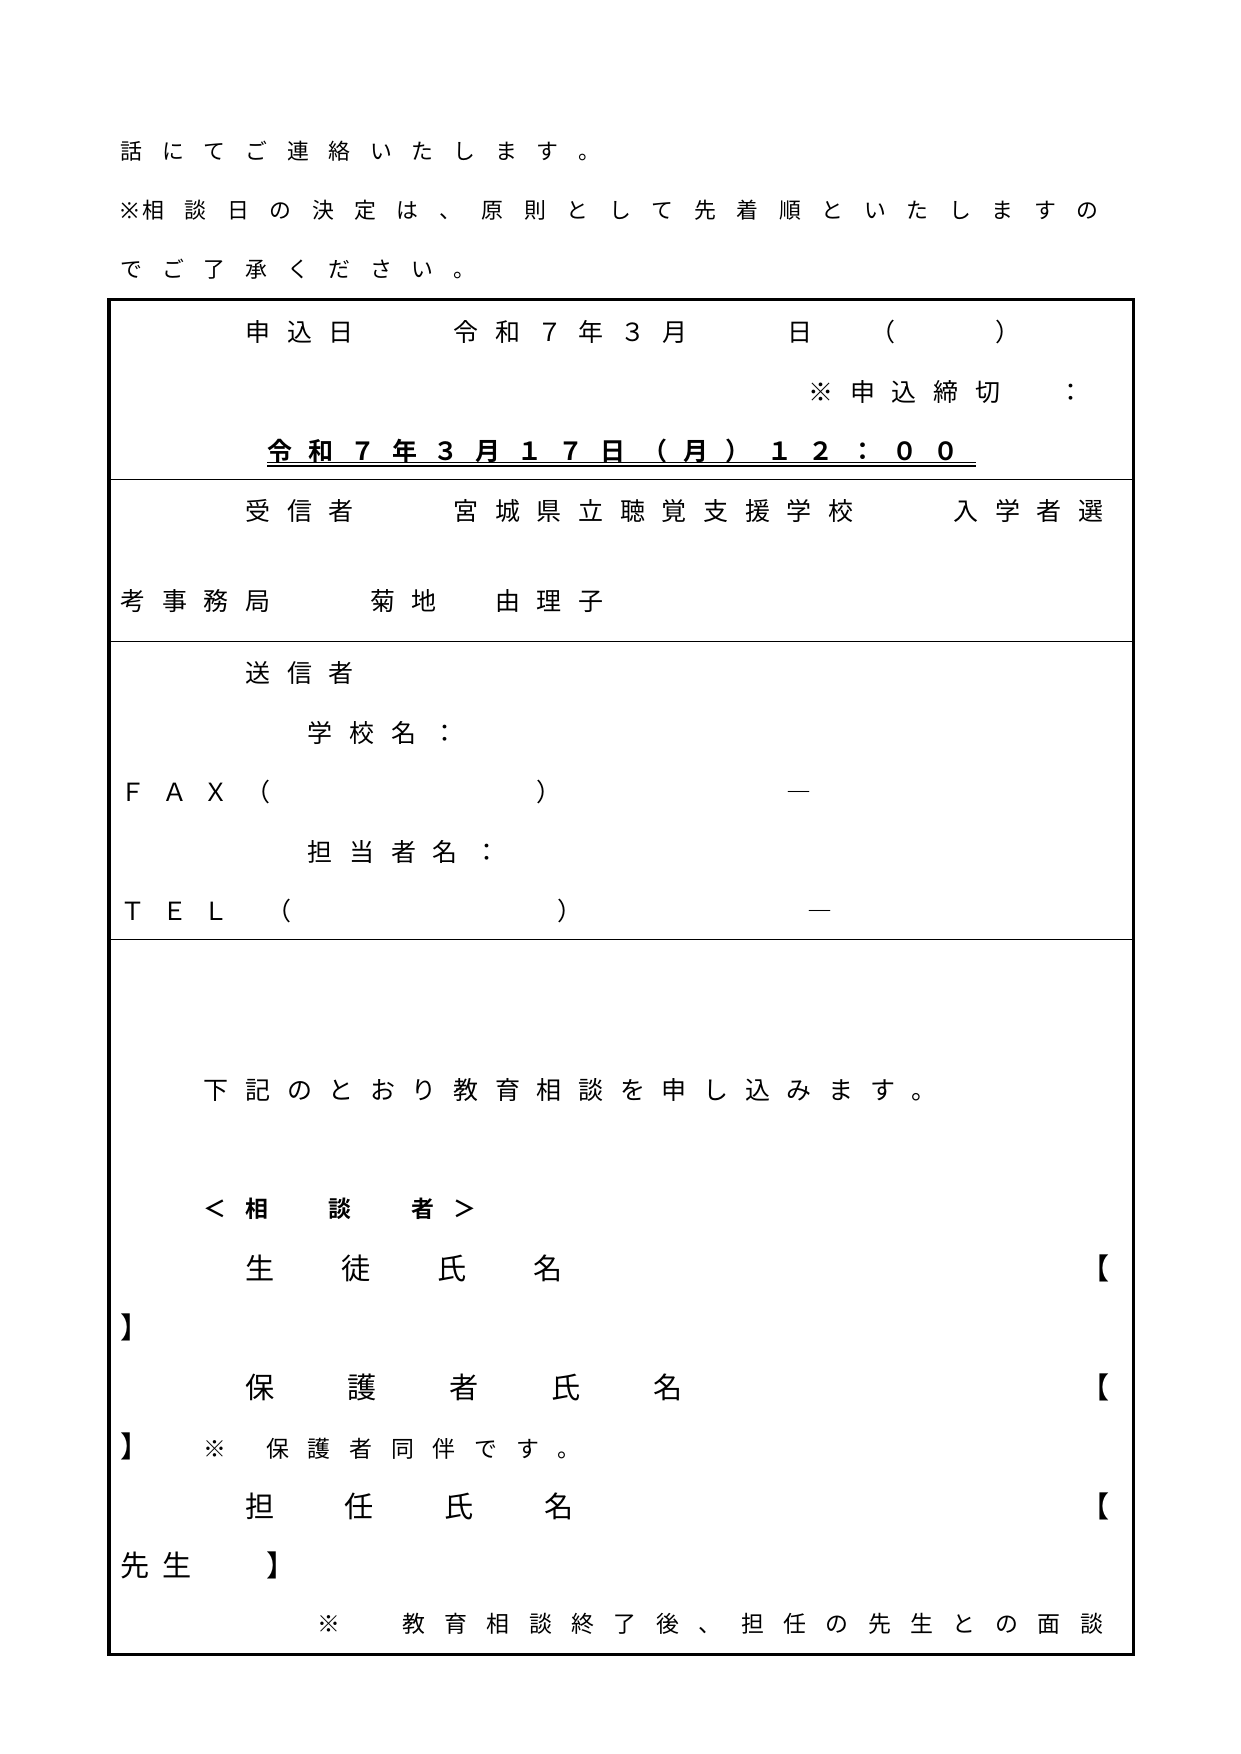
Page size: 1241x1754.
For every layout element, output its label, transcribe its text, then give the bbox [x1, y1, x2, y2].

table_cell 受信者 宮城県立聴覚支援学校 入学者選考事務局 菊地 由理子 [111, 480, 1132, 641]
table_header 申込日 令和７年３月 日 （ ） ※申込締切 ： 令和７年３月１７日（月）１２：００ [111, 301, 1132, 479]
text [120, 120, 1120, 179]
text ※相談日の決定は、原則として先着順といたしますのでご了承ください。 [120, 179, 1120, 298]
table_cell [111, 940, 1132, 1653]
table_cell 送信者 学校名： ＦＡＸ（ ） ― 担当者名： ＴＥＬ （ ） ― [111, 642, 1132, 939]
